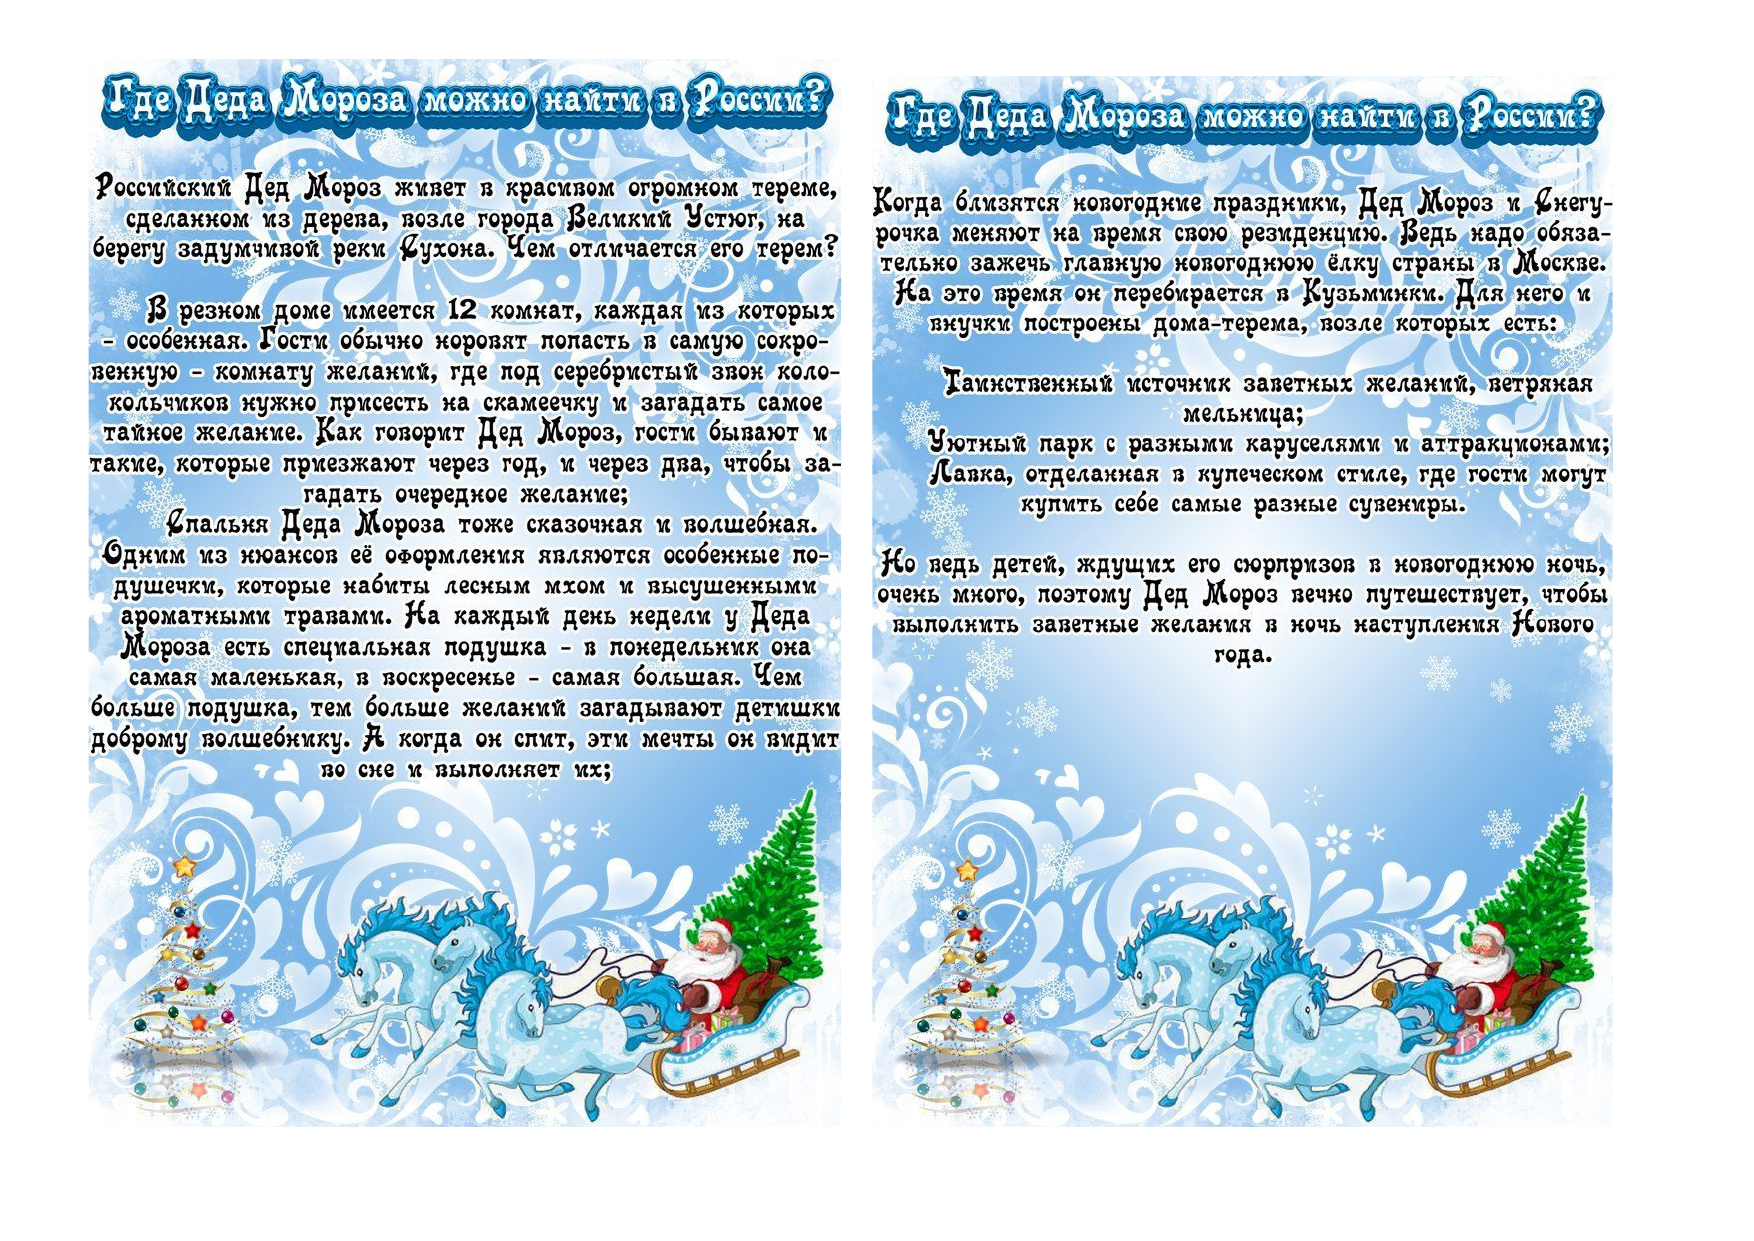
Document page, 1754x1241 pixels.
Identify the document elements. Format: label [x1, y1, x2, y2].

picture [88, 59, 842, 1127]
picture [872, 76, 1613, 1127]
